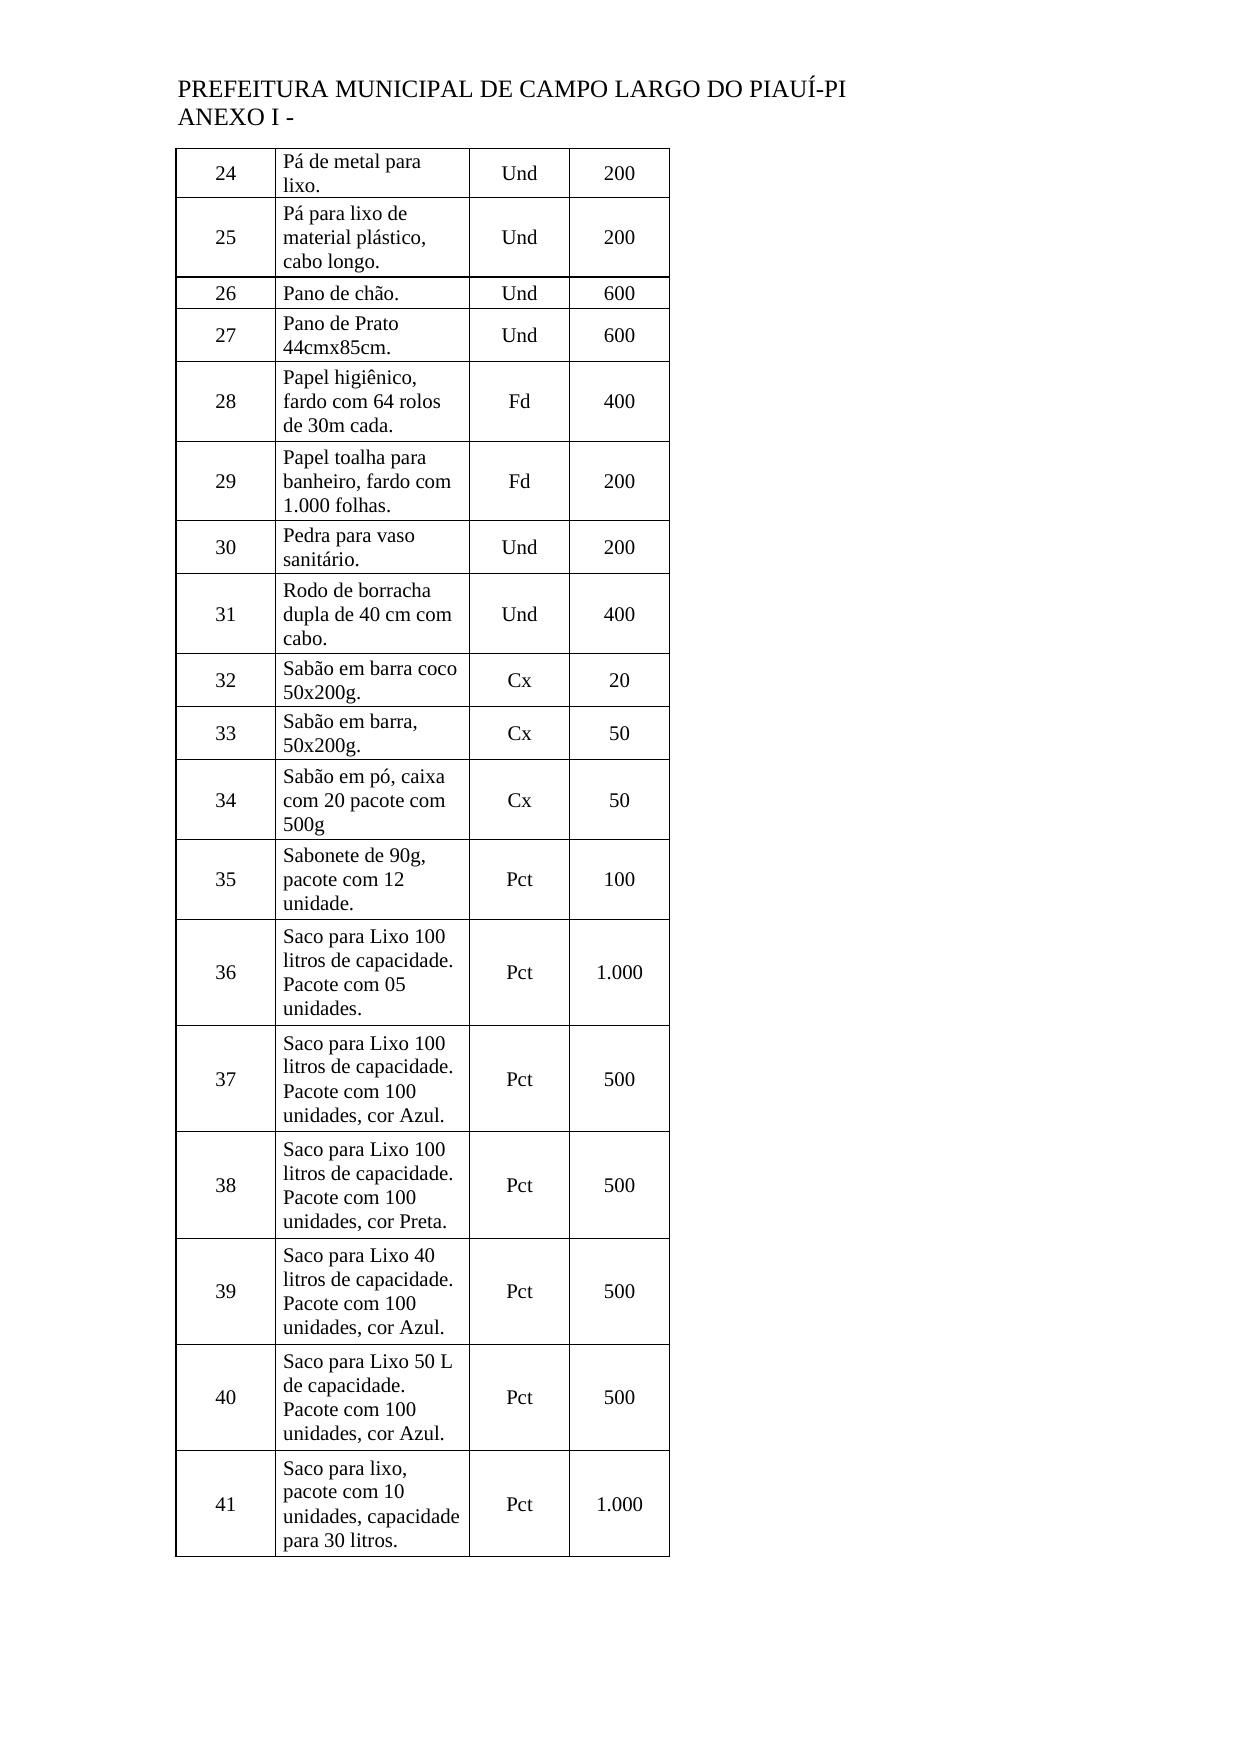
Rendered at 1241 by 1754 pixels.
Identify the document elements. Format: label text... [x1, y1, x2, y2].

table_cell 1.000 [570, 1451, 669, 1556]
table_cell 41 [177, 1451, 275, 1556]
table_cell 400 [570, 362, 669, 441]
table_cell 38 [177, 1132, 275, 1237]
table_cell Sabão em barra, 50x200g. [276, 707, 469, 759]
table_cell 26 [177, 278, 275, 308]
table_cell Cx [470, 707, 569, 759]
table_cell 500 [570, 1026, 669, 1131]
table_cell 40 [177, 1345, 275, 1450]
table_cell 400 [570, 574, 669, 653]
table_cell Cx [470, 760, 569, 839]
table_cell Papel higiênico, fardo com 64 rolos de 30m cada. [276, 362, 469, 441]
table_cell Und [470, 309, 569, 361]
table_cell Fd [470, 362, 569, 441]
table_cell 37 [177, 1026, 275, 1131]
table_cell Saco para lixo, pacote com 10 unidades, capacidade para 30 litros. [276, 1451, 469, 1556]
table_cell Sabão em pó, caixa com 20 pacote com 500g [276, 760, 469, 839]
table_cell 50 [570, 760, 669, 839]
table_cell Pct [470, 920, 569, 1025]
table_cell Und [470, 278, 569, 308]
table_cell 50 [570, 707, 669, 759]
table_cell 200 [570, 149, 669, 197]
table_cell 31 [177, 574, 275, 653]
table_cell 20 [570, 654, 669, 706]
table_cell Pct [470, 1026, 569, 1131]
table_cell 600 [570, 278, 669, 308]
table_cell Cx [470, 654, 569, 706]
table_cell 1.000 [570, 920, 669, 1025]
table_cell Pano de Prato 44cmx85cm. [276, 309, 469, 361]
table_cell 29 [177, 442, 275, 520]
table_cell Pct [470, 1451, 569, 1556]
table_cell Pct [470, 1132, 569, 1237]
table_cell 200 [570, 198, 669, 276]
table_cell 600 [570, 309, 669, 361]
table_cell Und [470, 521, 569, 573]
table_cell 32 [177, 654, 275, 706]
table_cell 34 [177, 760, 275, 839]
table_cell Und [470, 574, 569, 653]
table_cell Saco para Lixo 50 L de capacidade. Pacote com 100 unidades, cor Azul. [276, 1345, 469, 1450]
table_cell Saco para Lixo 100 litros de capacidade. Pacote com 100 unidades, cor Preta. [276, 1132, 469, 1237]
table_cell Pct [470, 1239, 569, 1344]
table_cell 33 [177, 707, 275, 759]
table_cell Saco para Lixo 100 litros de capacidade. Pacote com 100 unidades, cor Azul. [276, 1026, 469, 1131]
table_cell Saco para Lixo 40 litros de capacidade. Pacote com 100 unidades, cor Azul. [276, 1239, 469, 1344]
table_cell Pá para lixo de material plástico, cabo longo. [276, 198, 469, 276]
table_cell Fd [470, 442, 569, 520]
table_cell 36 [177, 920, 275, 1025]
table_cell 35 [177, 840, 275, 919]
table_cell Und [470, 149, 569, 197]
table_cell Rodo de borracha dupla de 40 cm com cabo. [276, 574, 469, 653]
table_cell 24 [177, 149, 275, 197]
table_cell Sabão em barra coco 50x200g. [276, 654, 469, 706]
table_cell 200 [570, 442, 669, 520]
table_cell 200 [570, 521, 669, 573]
table_cell Saco para Lixo 100 litros de capacidade. Pacote com 05 unidades. [276, 920, 469, 1025]
table_cell 500 [570, 1132, 669, 1237]
table_cell Pct [470, 840, 569, 919]
table_cell 30 [177, 521, 275, 573]
table_cell Pct [470, 1345, 569, 1450]
table_cell 25 [177, 198, 275, 276]
table_cell 27 [177, 309, 275, 361]
table_cell Sabonete de 90g, pacote com 12 unidade. [276, 840, 469, 919]
table_cell Pá de metal para lixo. [276, 149, 469, 197]
table_cell Pano de chão. [276, 278, 469, 308]
table_cell 100 [570, 840, 669, 919]
table_cell Und [470, 198, 569, 276]
table_cell Pedra para vaso sanitário. [276, 521, 469, 573]
table_cell 500 [570, 1239, 669, 1344]
table_cell 28 [177, 362, 275, 441]
table_cell Papel toalha para banheiro, fardo com 1.000 folhas. [276, 442, 469, 520]
table_cell 500 [570, 1345, 669, 1450]
table_cell 39 [177, 1239, 275, 1344]
